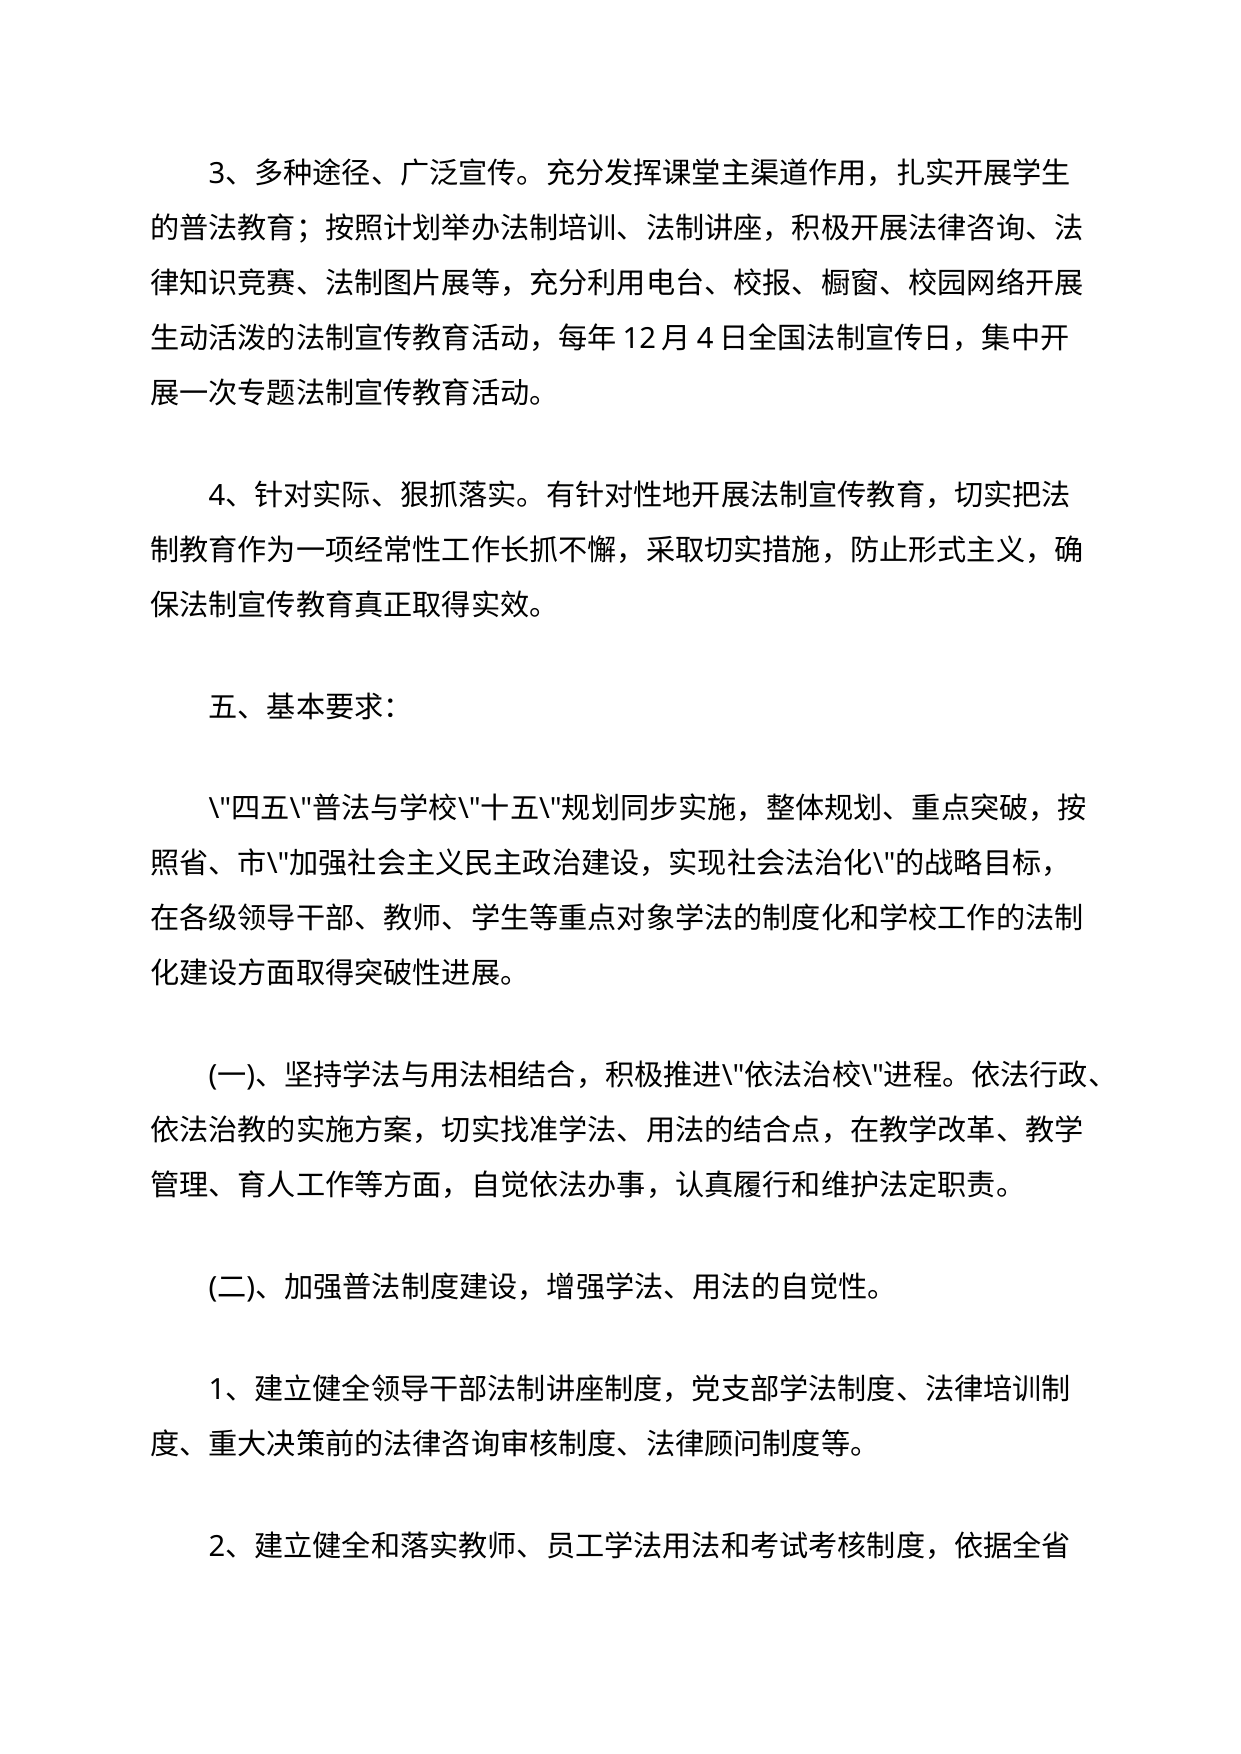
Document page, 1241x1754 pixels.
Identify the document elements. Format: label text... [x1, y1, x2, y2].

text 3、多种途径、广泛宣传。充分发挥课堂主渠道作用，扎实开展学生的普法教育；按照计划举办法制培训、法制讲座，积极开展法律咨询、法律知识竞赛、法制图片展等，充分利用电台、校报、橱窗、校园网络开展生动活泼的法制宣传教育活动，每年12月4日全国法制宣传日，集中开展一次专题法制宣传教育活动。 [150, 150, 1090, 412]
text \"四五\"普法与学校\"十五\"规划同步实施，整体规划、重点突破，按照省、市\"加强社会主义民主政治建设，实现社会法治化\"的战略目标，在各级领导干部、教师、学生等重点对象学法的制度化和学校工作的法制化建设方面取得突破性进展。 [150, 785, 1090, 992]
text (二)、加强普法制度建设，增强学法、用法的自觉性。 [150, 1263, 1090, 1306]
text (一)、坚持学法与用法相结合，积极推进\"依法治校\"进程。依法行政、依法治教的实施方案，切实找准学法、用法的结合点，在教学改革、教学管理、育人工作等方面，自觉依法办事，认真履行和维护法定职责。 [150, 1052, 1090, 1204]
text 1、建立健全领导干部法制讲座制度，党支部学法制度、法律培训制度、重大决策前的法律咨询审核制度、法律顾问制度等。 [150, 1365, 1090, 1463]
text 4、针对实际、狠抓落实。有针对性地开展法制宣传教育，切实把法制教育作为一项经常性工作长抓不懈，采取切实措施，防止形式主义，确保法制宣传教育真正取得实效。 [150, 472, 1090, 624]
text 五、基本要求： [150, 683, 1090, 726]
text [150, 1522, 1090, 1564]
